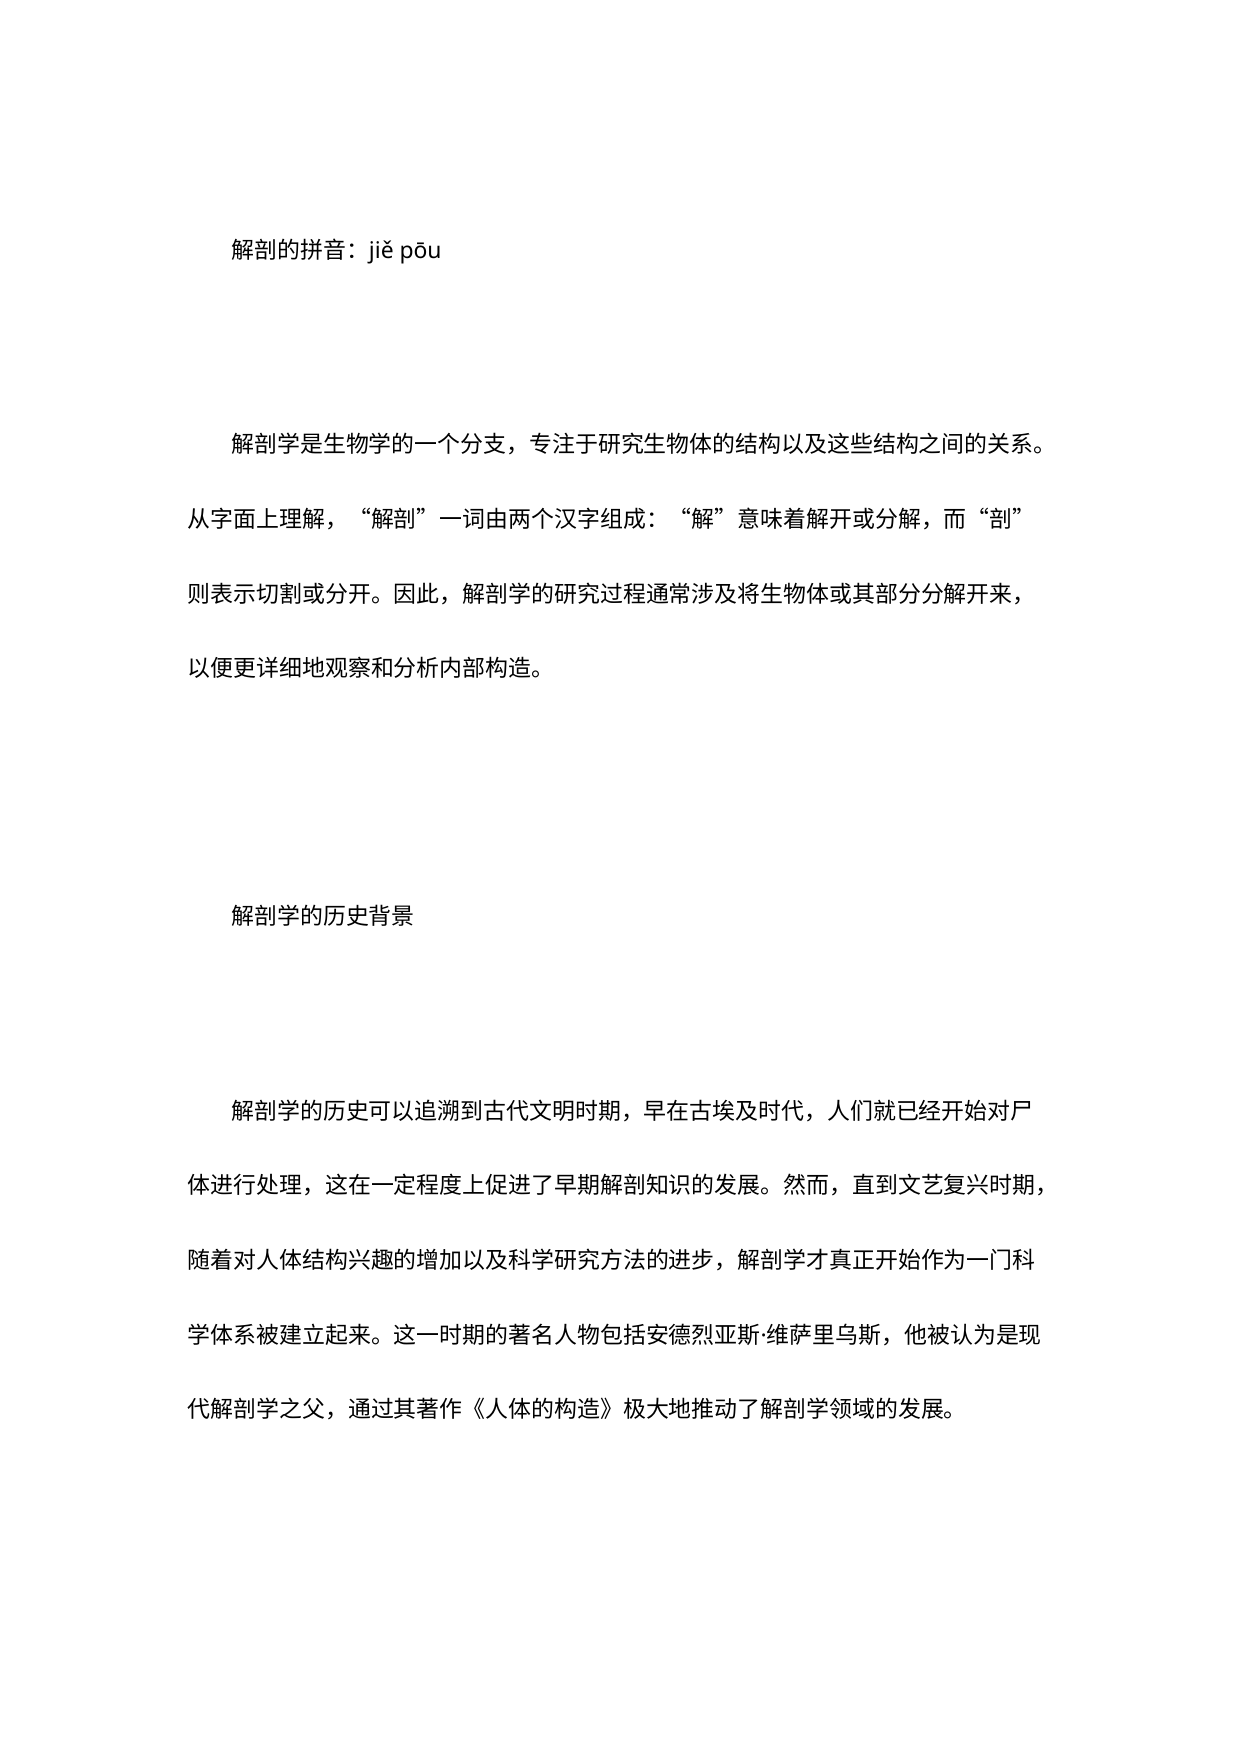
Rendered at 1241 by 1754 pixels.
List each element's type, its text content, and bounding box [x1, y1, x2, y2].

text 解剖学是生物学的一个分支，专注于研究生物体的结构以及这些结构之间的关系。从字面上理解，“解剖”一词由两个汉字组成：“解”意味着解开或分解，而“剖”则表示切割或分开。因此，解剖学的研究过程通常涉及将生物体或其部分分解开来，以便更详细地观察和分析内部构造。 [187, 410, 1053, 699]
text 解剖学的历史可以追溯到古代文明时期，早在古埃及时代，人们就已经开始对尸体进行处理，这在一定程度上促进了早期解剖知识的发展。然而，直到文艺复兴时期，随着对人体结构兴趣的增加以及科学研究方法的进步，解剖学才真正开始作为一门科学体系被建立起来。这一时期的著名人物包括安德烈亚斯·维萨里乌斯，他被认为是现代解剖学之父，通过其著作《人体的构造》极大地推动了解剖学领域的发展。 [187, 1077, 1053, 1441]
text 解剖学的历史背景 [187, 882, 1053, 947]
text 解剖的拼音：jiě pōu [187, 216, 1053, 281]
